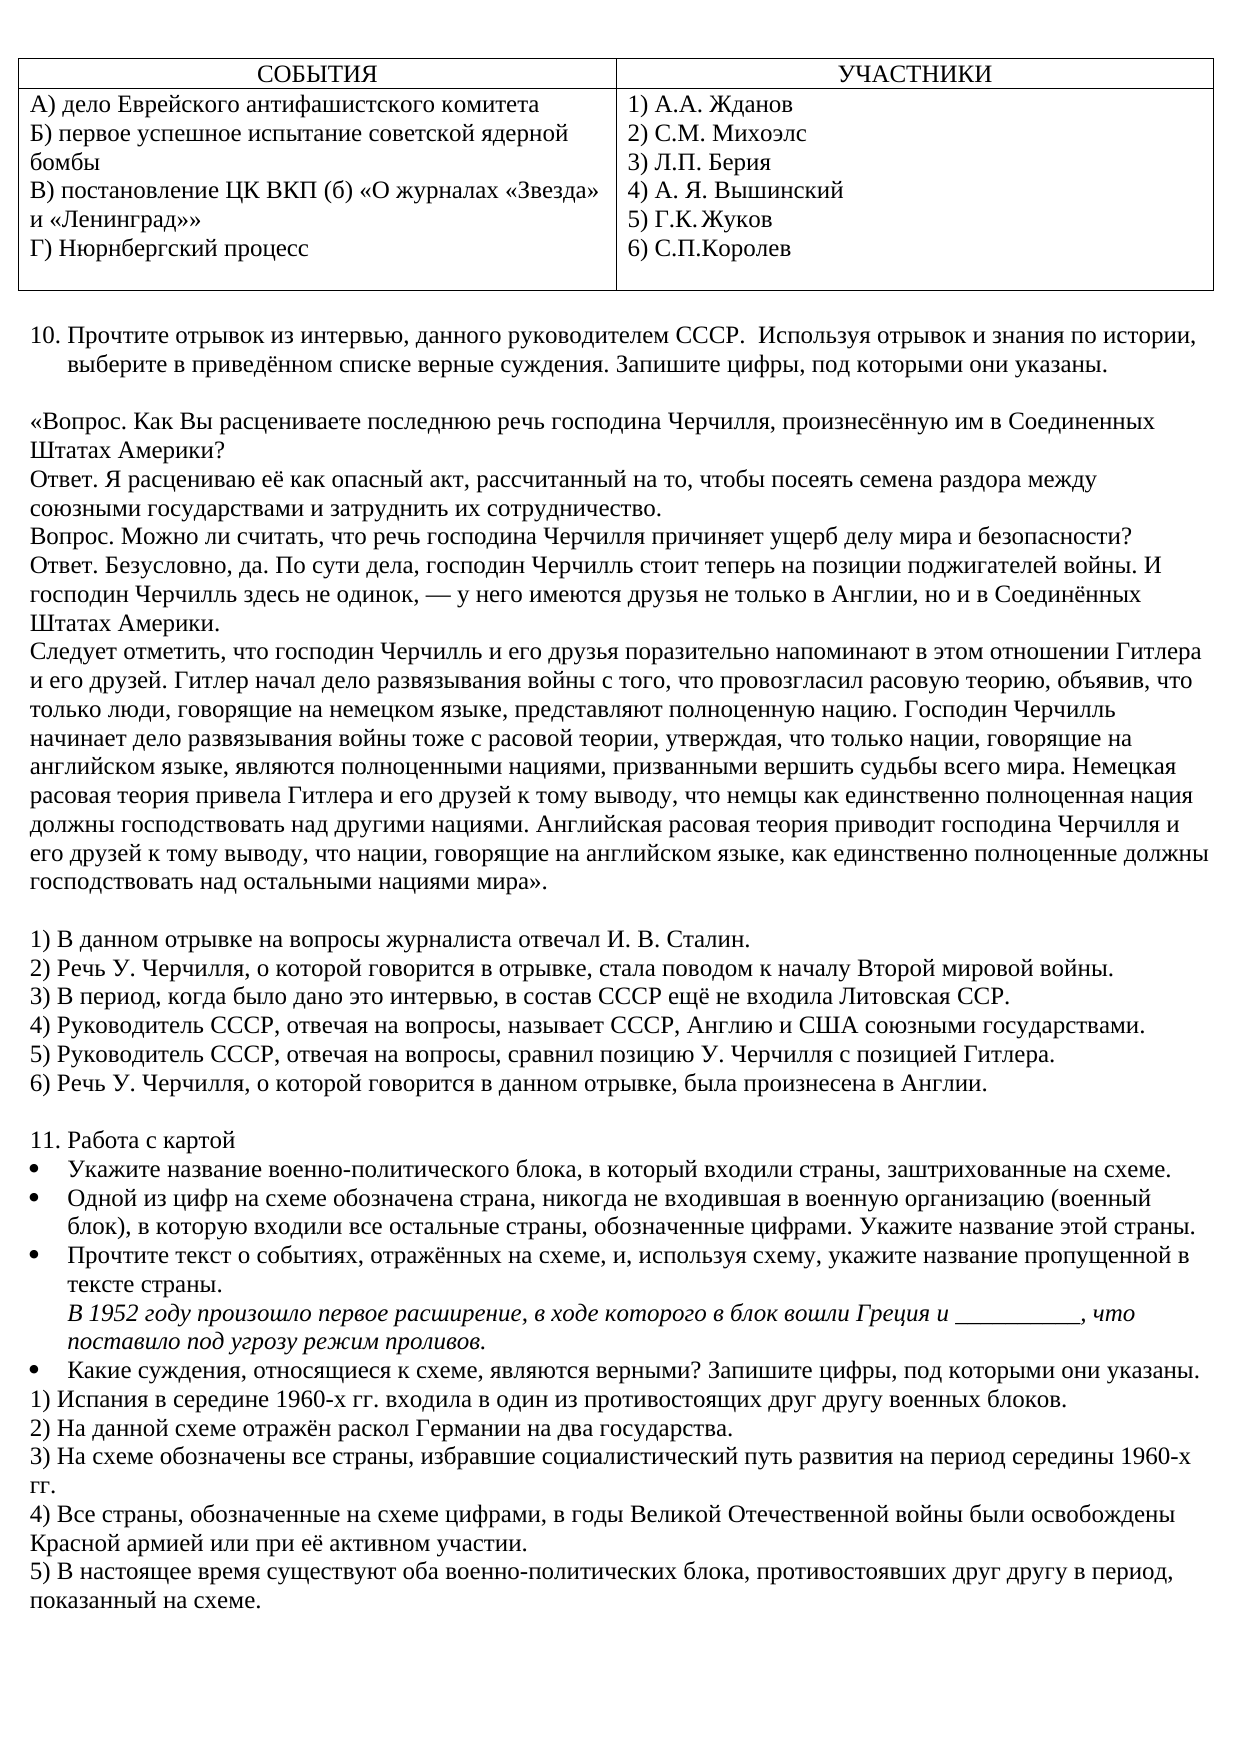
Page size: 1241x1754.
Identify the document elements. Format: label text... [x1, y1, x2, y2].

text Ответ. Безусловно, да. По сути дела, господин Черчилль стоит теперь на позиции поджигателей войны. И господин Черчилль здесь не одинок, — у него имеются друзья не только в Англии, но и в Соединённых Штатах Америки. [29, 550, 1211, 636]
table_cell 1) А.А. Жданов 2) С.М. Михоэлс 3) Л.П. Берия 4) А. Я. Вышинский 5) Г.К. Жуков 6) С.П.Королев [617, 89, 1213, 290]
list Работа с картой [29, 1125, 1211, 1154]
text 4) Руководитель СССР, отвечая на вопросы, называет СССР, Англию и США союзными государствами. [29, 1010, 1211, 1039]
text 5) В настоящее время существуют оба военно-политических блока, противостоявших друг другу в период, показанный на схеме. [29, 1556, 1211, 1614]
text 2) Речь У. Черчилля, о которой говорится в отрывке, стала поводом к началу Второй мировой войны. [29, 953, 1211, 981]
text «Вопрос. Как Вы расцениваете последнюю речь господина Черчилля, произнесённую им в Соединенных Штатах Америки? [29, 406, 1211, 464]
text Ответ. Я расцениваю её как опасный акт, рассчитанный на то, чтобы посеять семена раздора между союзными государствами и затруднить их сотрудничество. [29, 464, 1211, 521]
list Какие суждения, относящиеся к схеме, являются верными? Запишите цифры, под которыми они указаны. [29, 1355, 1211, 1384]
list Одной из цифр на схеме обозначена страна, никогда не входившая в военную организацию (военный блок), в которую входили все остальные страны, обозначенные цифрами. Укажите название этой страны. [29, 1183, 1211, 1240]
table_header УЧАСТНИКИ [617, 59, 1213, 88]
list В 1952 году произошло первое расширение, в ходе которого в блок вошли Греция и __________, что поставило под угрозу режим проливов. [67, 1298, 1211, 1355]
text 3) На схеме обозначены все страны, избравшие социалистический путь развития на период середины 1960-х гг. [29, 1441, 1211, 1499]
list Прочтите отрывок из интервью, данного руководителем СССР. Используя отрывок и знания по истории, выберите в приведённом списке верные суждения. Запишите цифры, под которыми они указаны. [29, 320, 1211, 378]
text 6) Речь У. Черчилля, о которой говорится в данном отрывке, была произнесена в Англии. [29, 1068, 1211, 1096]
text 1) В данном отрывке на вопросы журналиста отвечал И. В. Сталин. [29, 924, 1211, 953]
list Прочтите текст о событиях, отражённых на схеме, и, используя схему, укажите название пропущенной в тексте страны. [29, 1240, 1211, 1298]
text 4) Все страны, обозначенные на схеме цифрами, в годы Великой Отечественной войны были освобождены Красной армией или при её активном участии. [29, 1499, 1211, 1556]
table_cell А) дело Еврейского антифашистского комитета Б) первое успешное испытание советской ядерной бомбы В) постановление ЦК ВКП (б) «О журналах «Звезда» и «Ленинград»» Г) Нюрнбергский процесс [19, 89, 616, 290]
text 1) Испания в середине 1960-х гг. входила в один из противостоящих друг другу военных блоков. [29, 1384, 1211, 1413]
text Вопрос. Можно ли считать, что речь господина Черчилля причиняет ущерб делу мира и безопасности? [29, 521, 1211, 550]
text Следует отметить, что господин Черчилль и его друзья поразительно напоминают в этом отношении Гитлера и его друзей. Гитлер начал дело развязывания войны с того, что провозгласил расовую теорию, объявив, что только люди, говорящие на немецком языке, представляют полноценную нацию. Господин Черчилль начинает дело развязывания войны тоже с расовой теории, утверждая, что только нации, говорящие на английском языке, являются полноценными нациями, призванными вершить судьбы всего мира. Немецкая расовая теория привела Гитлера и его друзей к тому выводу, что немцы как единственно полноценная нация должны господствовать над другими нациями. Английская расовая теория приводит господина Черчилля и его друзей к тому выводу, что нации, говорящие на английском языке, как единственно полноценные должны господствовать над остальными нациями мира». [29, 636, 1211, 895]
table_header СОБЫТИЯ [19, 59, 616, 88]
text 5) Руководитель СССР, отвечая на вопросы, сравнил позицию У. Черчилля с позицией Гитлера. [29, 1039, 1211, 1068]
text 3) В период, когда было дано это интервью, в состав СССР ещё не входила Литовская ССР. [29, 981, 1211, 1010]
text 2) На данной схеме отражён раскол Германии на два государства. [29, 1413, 1211, 1441]
list Укажите название военно-политического блока, в который входили страны, заштрихованные на схеме. [29, 1154, 1211, 1183]
